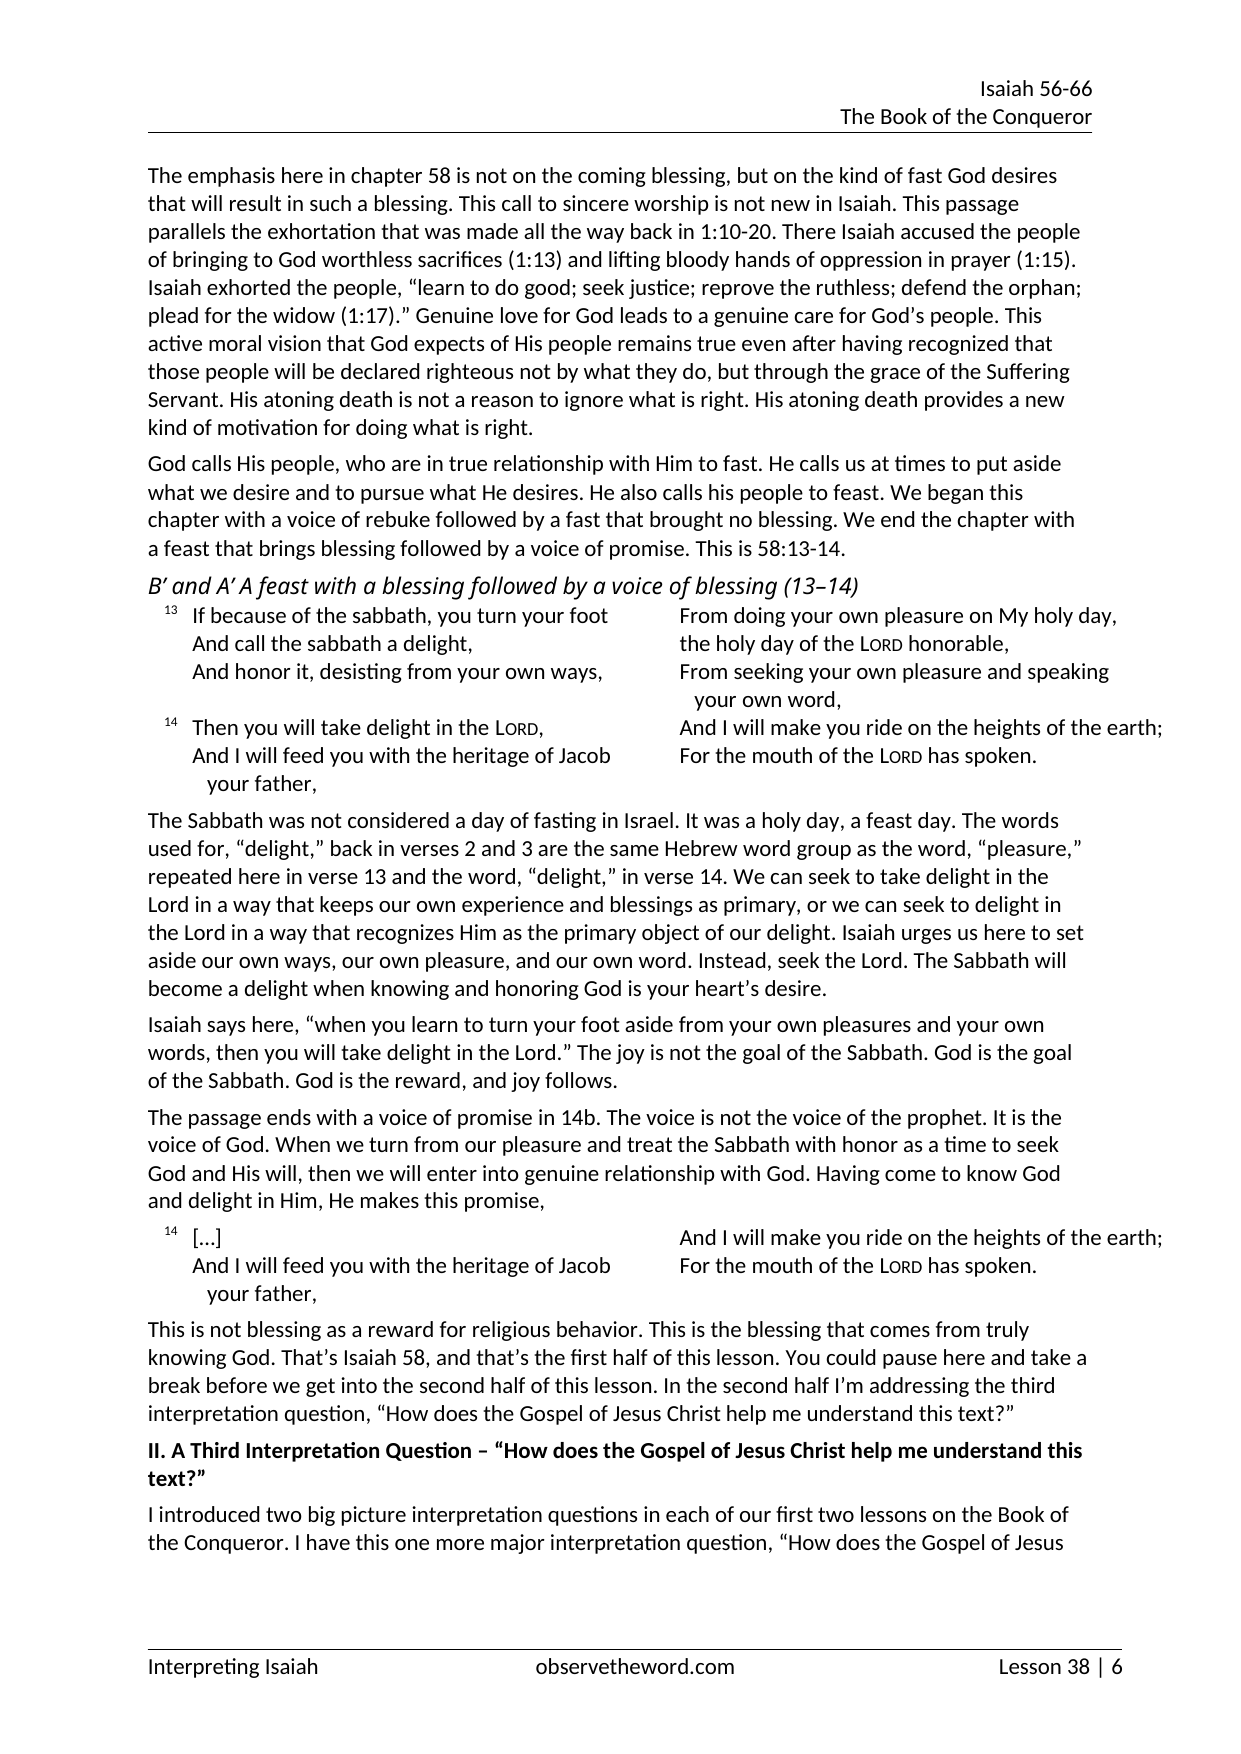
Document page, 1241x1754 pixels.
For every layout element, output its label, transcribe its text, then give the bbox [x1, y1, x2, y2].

text This is not blessing as a reward for religious behavior. This is the blessing that comes from truly knowing God. That’s Isaiah 58, and that’s the first half of this lesson. You could pause here and take a break before we get into the second half of this lesson. In the second half I’m addressing the third interpretation question, “How does the Gospel of Jesus Christ help me understand this text?” [148, 1315, 1092, 1427]
text God calls His people, who are in true relationship with Him to fast. He calls us at times to put aside what we desire and to pursue what He desires. He also calls his people to feast. We began this chapter with a voice of rebuke followed by a fast that brought no blessing. We end the chapter with a feast that brings blessing followed by a voice of promise. This is 58:13-14. [148, 449, 1092, 562]
text The Sabbath was not considered a day of fasting in Israel. It was a holy day, a feast day. The words used for, “delight,” back in verses 2 and 3 are the same Hebrew word group as the word, “pleasure,” repeated here in verse 13 and the word, “delight,” in verse 14. We can seek to take delight in the Lord in a way that keeps our own experience and blessings as primary, or we can seek to delight in the Lord in a way that recognizes Him as the primary object of our delight. Isaiah urges us here to set aside our own ways, our own pleasure, and our own word. Instead, seek the Lord. The Sabbath will become a delight when knowing and honoring God is your heart’s desire. [148, 806, 1092, 1002]
text The passage ends with a voice of promise in 14b. The voice is not the voice of the prophet. It is the voice of God. When we turn from our pleasure and treat the Sabbath with honor as a time to seek God and His will, then we will enter into genuine relationship with God. Having come to know God and delight in Him, He makes this promise, [148, 1103, 1092, 1215]
text And call the sabbath a delight, the holy day of the Lord honorable, [148, 629, 1152, 657]
subtitle B’ and A’ A feast with a blessing followed by a voice of blessing (13–14) [148, 570, 1092, 601]
text The emphasis here in chapter 58 is not on the coming blessing, but on the kind of fast God desires that will result in such a blessing. This call to sincere worship is not new in Isaiah. This passage parallels the exhortation that was made all the way back in 1:10-20. There Isaiah accused the people of bringing to God worthless sacrifices (1:13) and lifting bloody hands of oppression in prayer (1:15). Isaiah exhorted the people, “learn to do good; seek justice; reprove the ruthless; defend the orphan; plead for the widow (1:17).” Genuine love for God leads to a genuine care for God’s people. This active moral vision that God expects of His people remains true even after having recognized that those people will be declared righteous not by what they do, but through the grace of the Suffering Servant. His atoning death is not a reason to ignore what is right. His atoning death provides a new kind of motivation for doing what is right. [148, 161, 1092, 441]
text your father, [148, 769, 1152, 797]
text your own word, [148, 685, 1152, 713]
text 14 […] And I will make you ride on the heights of the earth; [148, 1223, 1167, 1251]
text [148, 1500, 1092, 1556]
text And honor it, desisting from your own ways, From seeking your own pleasure and speaking [148, 657, 1152, 685]
text 13 If because of the sabbath, you turn your foot From doing your own pleasure on My holy day, [148, 601, 1152, 629]
text your father, [148, 1279, 1152, 1307]
text And I will feed you with the heritage of Jacob For the mouth of the Lord has spoken. [148, 741, 1152, 769]
text Isaiah says here, “when you learn to turn your foot aside from your own pleasures and your own words, then you will take delight in the Lord.” The joy is not the goal of the Sabbath. God is the goal of the Sabbath. God is the reward, and joy follows. [148, 1010, 1092, 1094]
text 14 Then you will take delight in the Lord, And I will make you ride on the heights of the earth; [148, 713, 1167, 741]
subtitle II. A Third Interpretation Question – “How does the Gospel of Jesus Christ help me understand this text?” [148, 1436, 1107, 1492]
text And I will feed you with the heritage of Jacob For the mouth of the Lord has spoken. [148, 1251, 1152, 1279]
